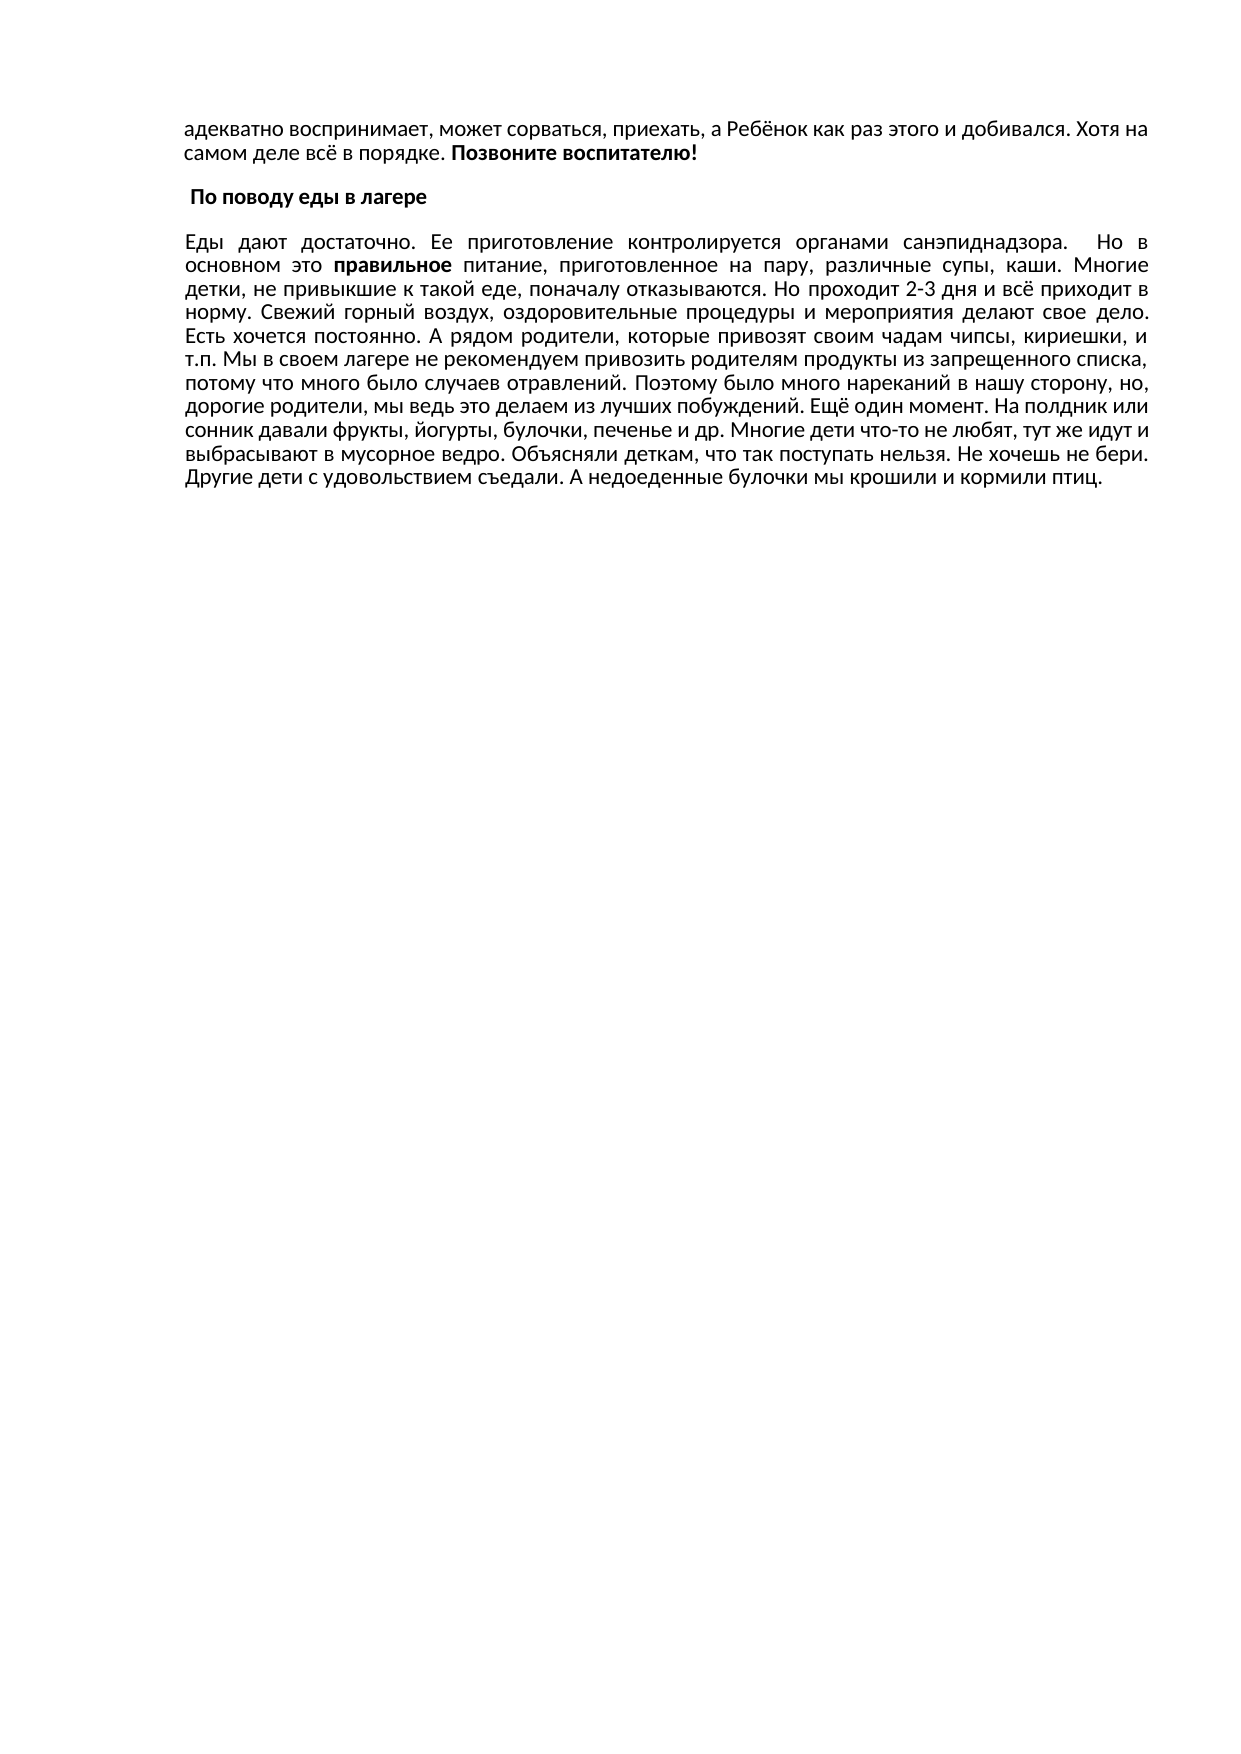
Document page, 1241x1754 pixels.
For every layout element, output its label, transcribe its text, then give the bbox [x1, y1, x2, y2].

text Еды дают достаточно. Ее приготовление контролируется органами санэпиднадзора. Но в основном это правильное питание, приготовленное на пару, различные супы, каши. Многие детки, не привыкшие к такой еде, поначалу отказываются. Но проходит 2-3 дня и всё приходит в норму. Свежий горный воздух, оздоровительные процедуры и мероприятия делают свое дело. Есть хочется постоянно. А рядом родители, которые привозят своим чадам чипсы, кириешки, и т.п. Мы в своем лагере не рекомендуем привозить родителям продукты из запрещенного списка, потому что много было случаев отравлений. Поэтому было много нареканий в нашу сторону, но, дорогие родители, мы ведь это делаем из лучших побуждений. Ещё один момент. На полдник или сонник давали фрукты, йогурты, булочки, печенье и др. Многие дети что-то не любят, тут же идут и выбрасывают в мусорное ведро. Объясняли деткам, что так поступать нельзя. Не хочешь не бери. Другие дети с удовольствием съедали. А недоеденные булочки мы крошили и кормили птиц. [185, 230, 1150, 489]
text По поводу еды в лагере [190, 186, 1152, 209]
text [184, 118, 1149, 165]
